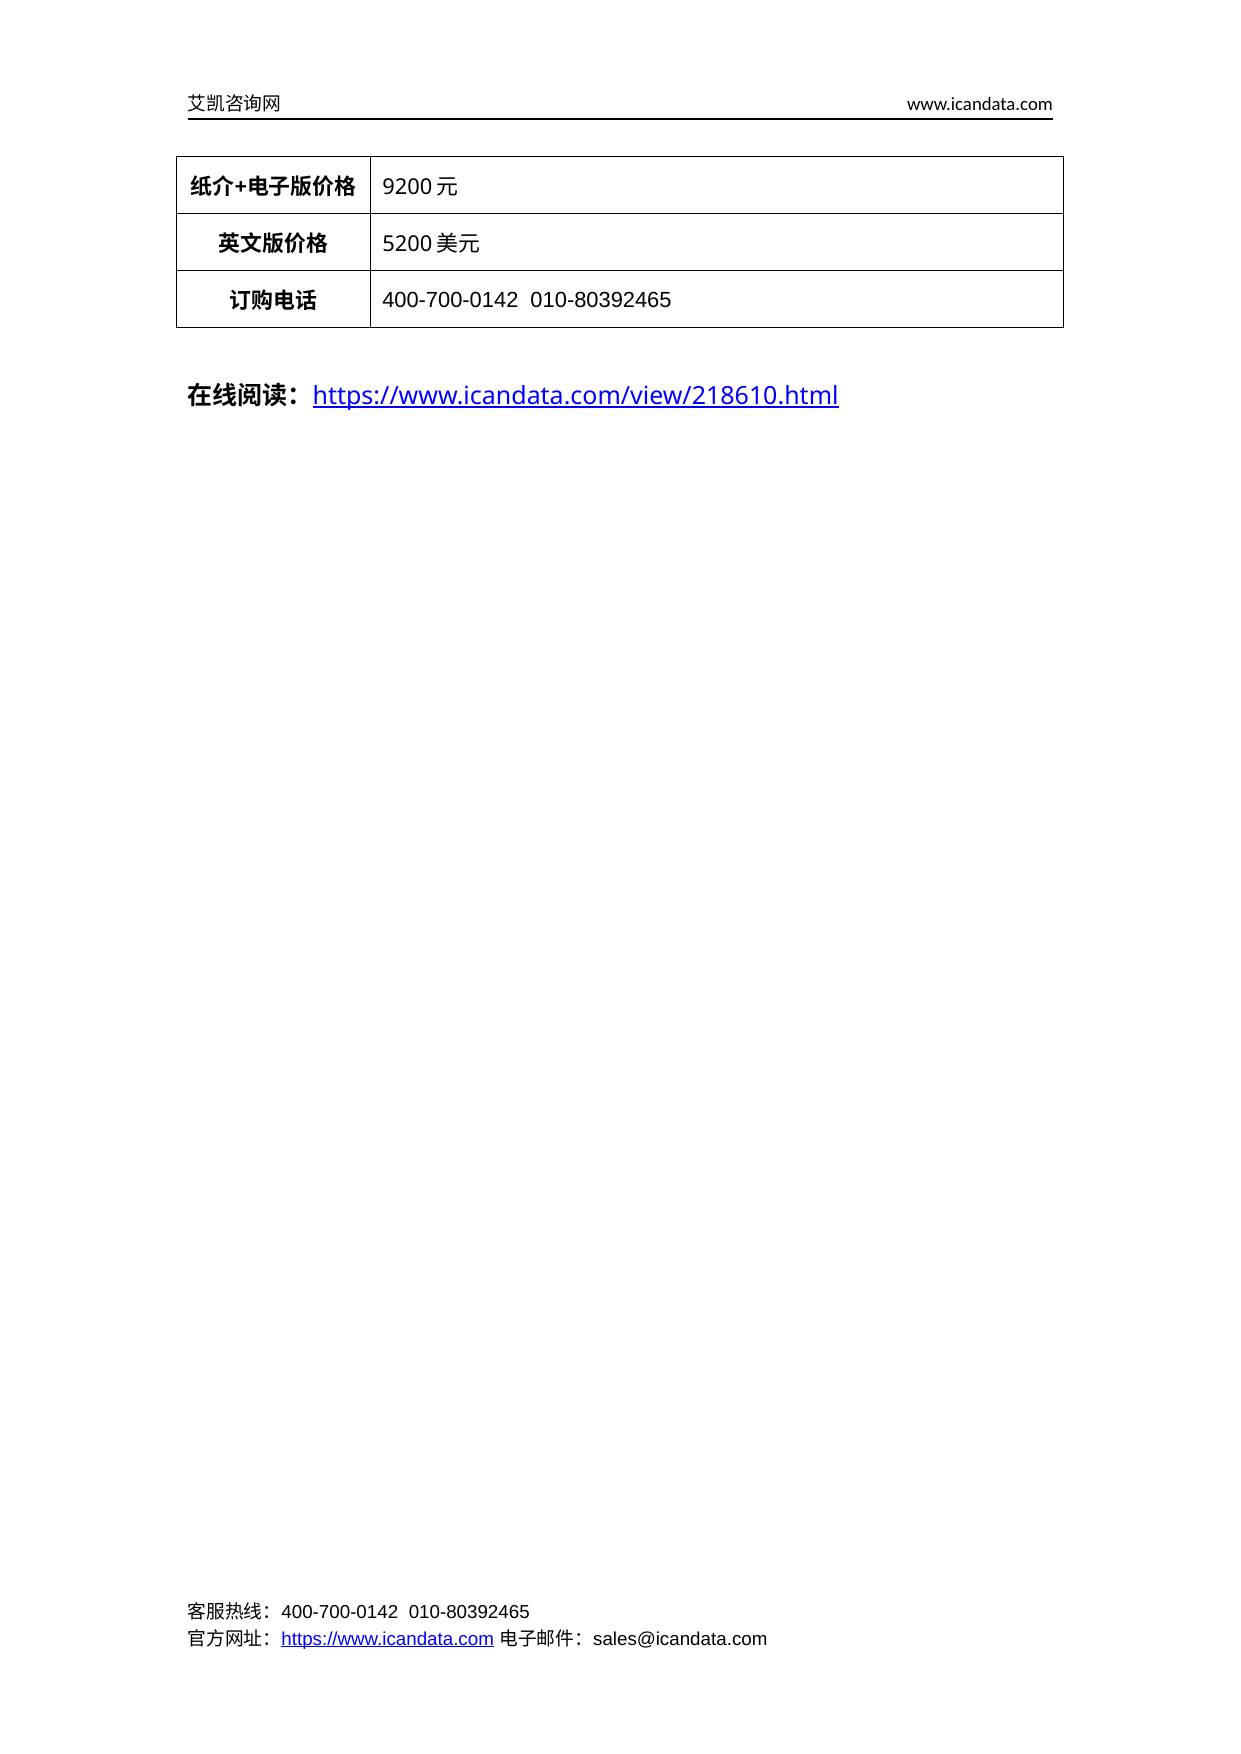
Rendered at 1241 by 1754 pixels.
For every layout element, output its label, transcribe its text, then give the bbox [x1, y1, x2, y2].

table_cell 英文版价格 [177, 214, 370, 270]
table_cell 400-700-0142 010-80392465 [371, 271, 1063, 327]
table_cell 纸介+电子版价格 [177, 157, 370, 213]
table_cell 5200美元 [371, 214, 1063, 270]
text 在线阅读：https://www.icandata.com/view/218610.html [187, 361, 1053, 426]
table_cell 订购电话 [177, 271, 370, 327]
table_cell 9200元 [371, 157, 1063, 213]
